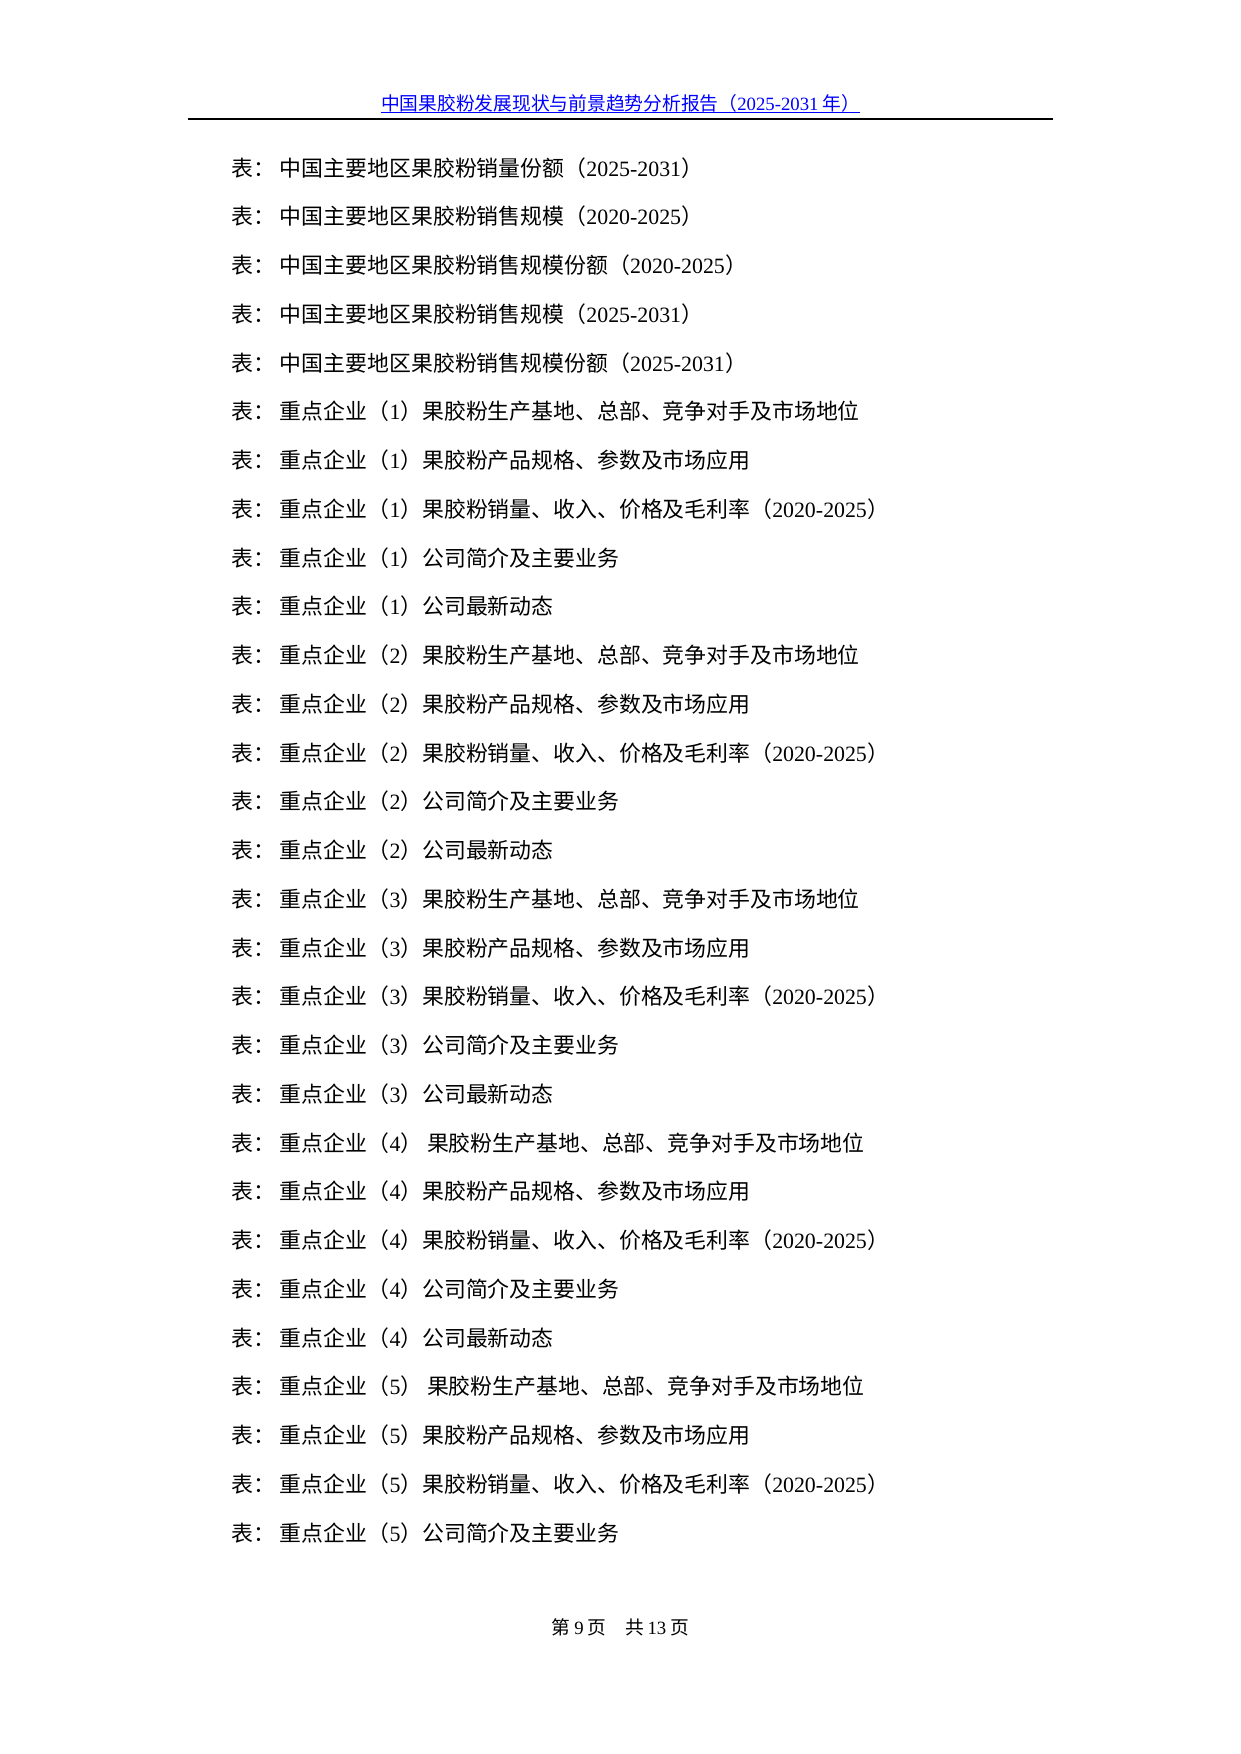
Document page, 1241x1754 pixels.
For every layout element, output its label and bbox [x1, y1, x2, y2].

text [187, 150, 1053, 1548]
